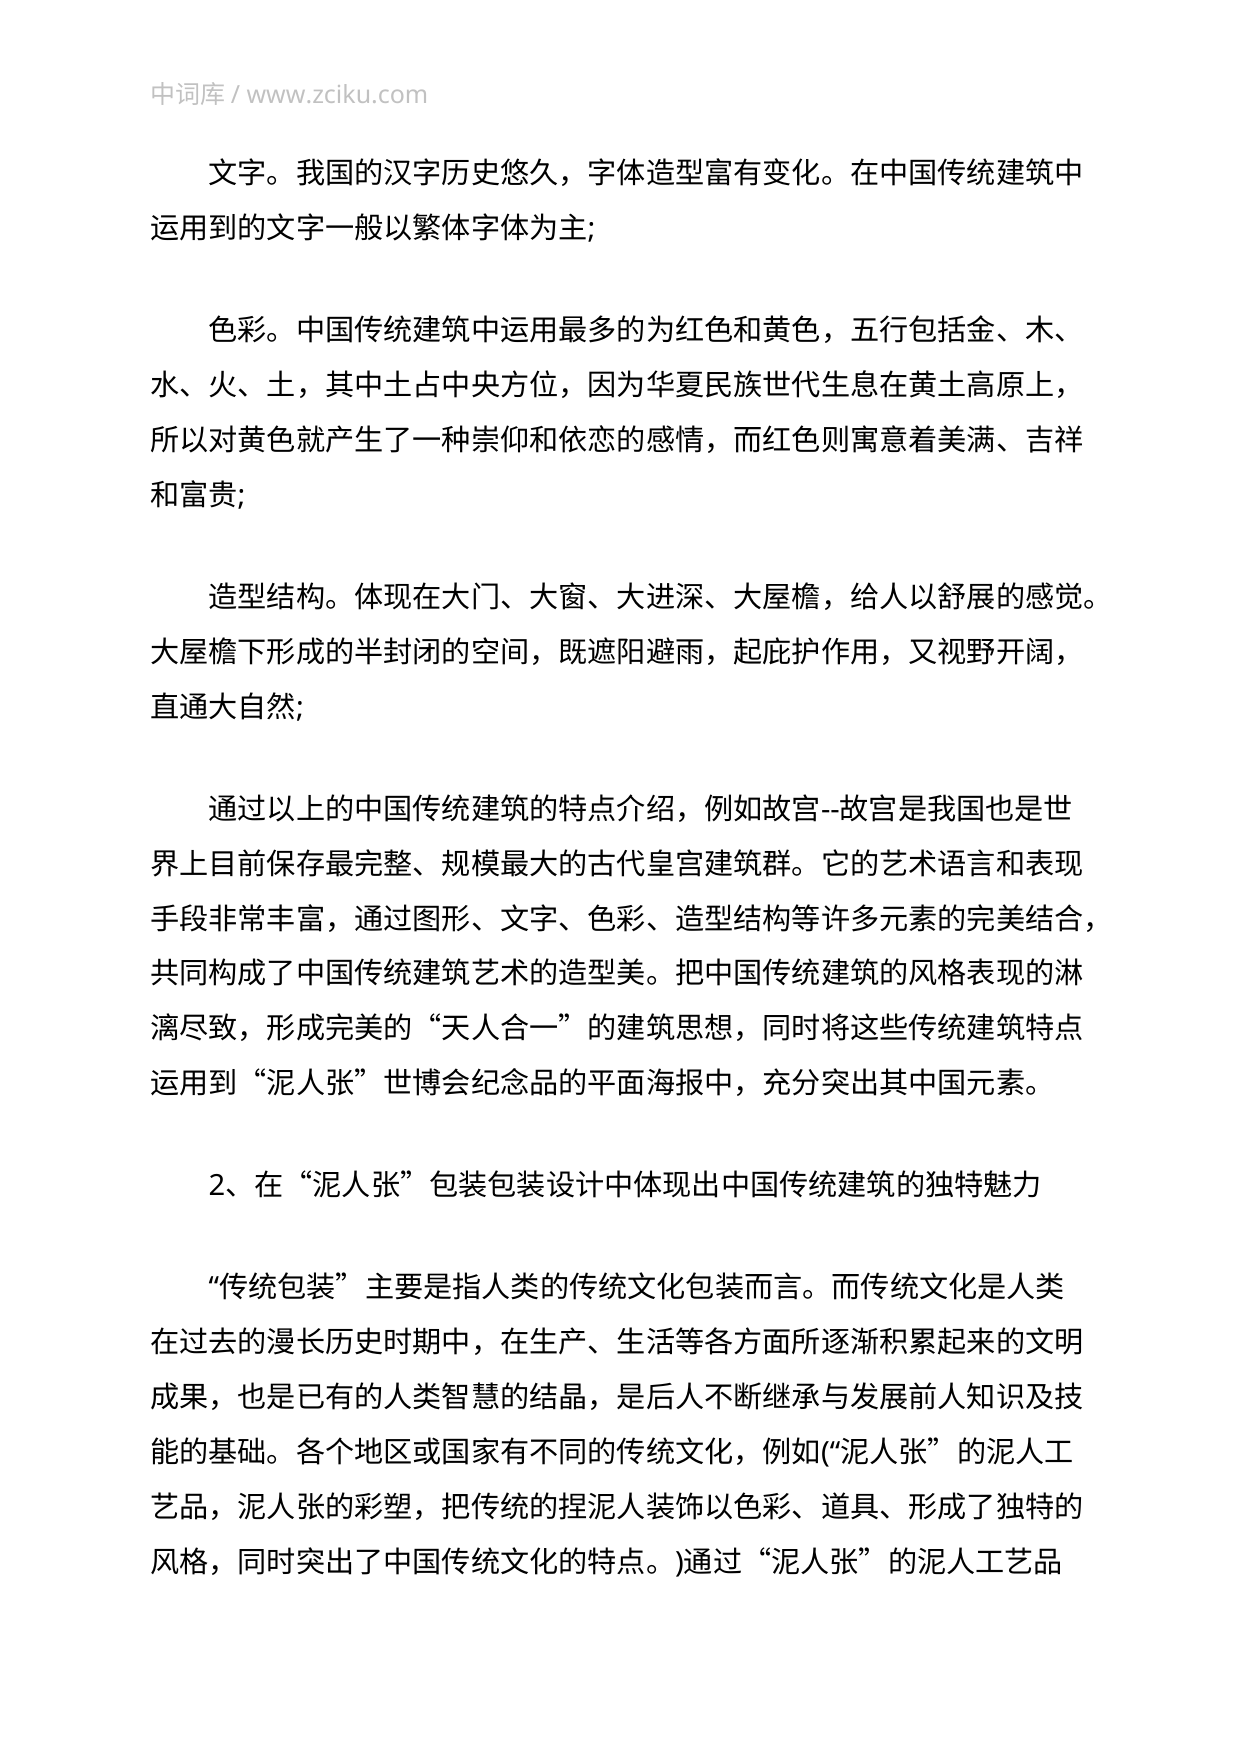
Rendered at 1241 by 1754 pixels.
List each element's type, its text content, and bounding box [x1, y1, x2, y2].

text 色彩。中国传统建筑中运用最多的为红色和黄色，五行包括金、木、水、火、土，其中土占中央方位，因为华夏民族世代生息在黄土高原上，所以对黄色就产生了一种崇仰和依恋的感情，而红色则寓意着美满、吉祥和富贵; [150, 307, 1090, 514]
text 通过以上的中国传统建筑的特点介绍，例如故宫--故宫是我国也是世界上目前保存最完整、规模最大的古代皇宫建筑群。它的艺术语言和表现手段非常丰富，通过图形、文字、色彩、造型结构等许多元素的完美结合，共同构成了中国传统建筑艺术的造型美。把中国传统建筑的风格表现的淋漓尽致，形成完美的“天人合一”的建筑思想，同时将这些传统建筑特点运用到“泥人张”世博会纪念品的平面海报中，充分突出其中国元素。 [150, 785, 1090, 1102]
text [150, 1264, 1090, 1581]
text 造型结构。体现在大门、大窗、大进深、大屋檐，给人以舒展的感觉。大屋檐下形成的半封闭的空间，既遮阳避雨，起庇护作用，又视野开阔，直通大自然; [150, 573, 1090, 726]
text 2、在“泥人张”包装包装设计中体现出中国传统建筑的独特魅力 [150, 1162, 1090, 1204]
text 文字。我国的汉字历史悠久，字体造型富有变化。在中国传统建筑中运用到的文字一般以繁体字体为主; [150, 150, 1090, 247]
